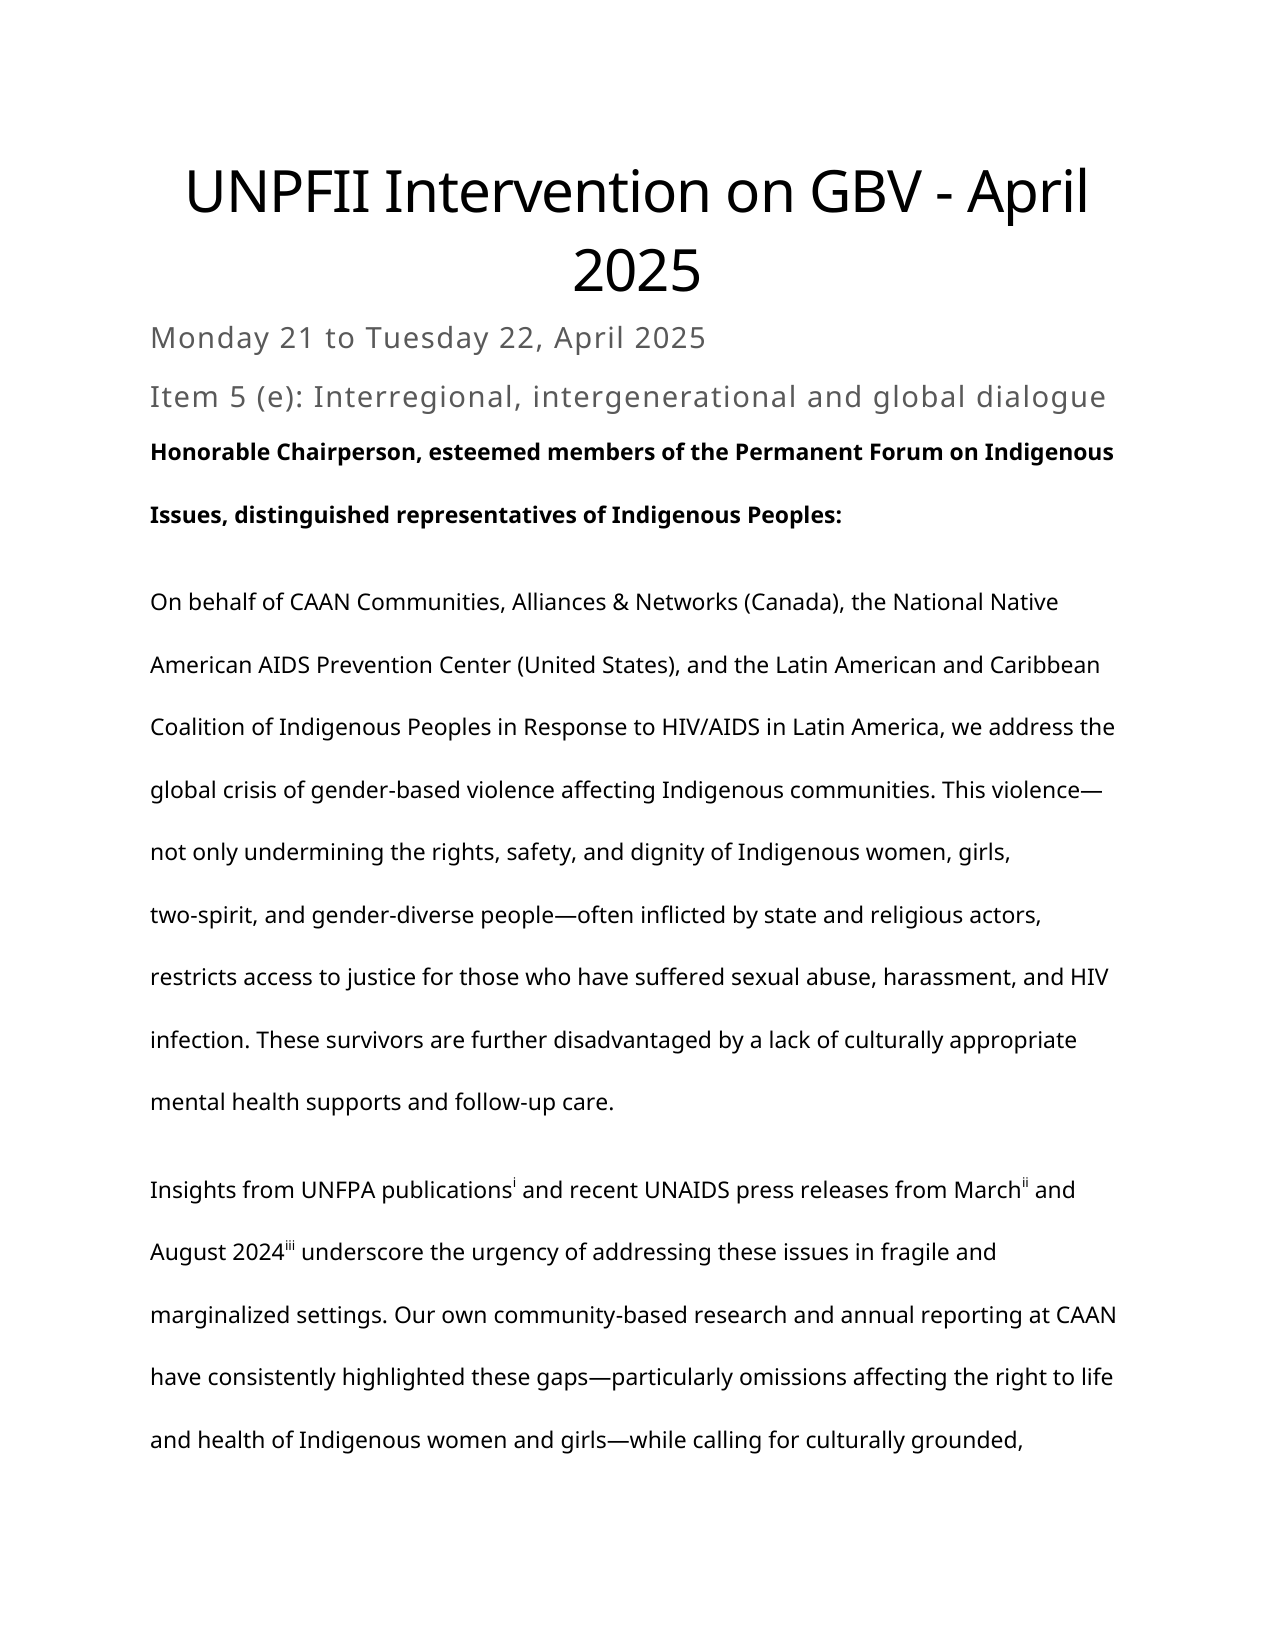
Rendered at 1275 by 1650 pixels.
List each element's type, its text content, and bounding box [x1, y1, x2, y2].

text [150, 1174, 1125, 1455]
subtitle Item 5 (e): Interregional, intergenerational and global dialogue [150, 377, 1125, 416]
subtitle Monday 21 to Tuesday 22, April 2025 [150, 317, 1125, 357]
title UNPFII Intervention on GBV - April 2025 [150, 150, 1125, 309]
text On behalf of CAAN Communities, Alliances & Networks (Canada), the National Native American AIDS Prevention Center (United States), and the Latin American and Caribbean Coalition of Indigenous Peoples in Response to HIV/AIDS in Latin America, we address the global crisis of gender‑based violence affecting Indigenous communities. This violence—not only undermining the rights, safety, and dignity of Indigenous women, girls, two‑spirit, and gender‑diverse people—often inflicted by state and religious actors, restricts access to justice for those who have suffered sexual abuse, harassment, and HIV infection. These survivors are further disadvantaged by a lack of culturally appropriate mental health supports and follow‑up care. [150, 586, 1125, 1117]
text Honorable Chairperson, esteemed members of the Permanent Forum on Indigenous Issues, distinguished representatives of Indigenous Peoples: [150, 436, 1125, 530]
